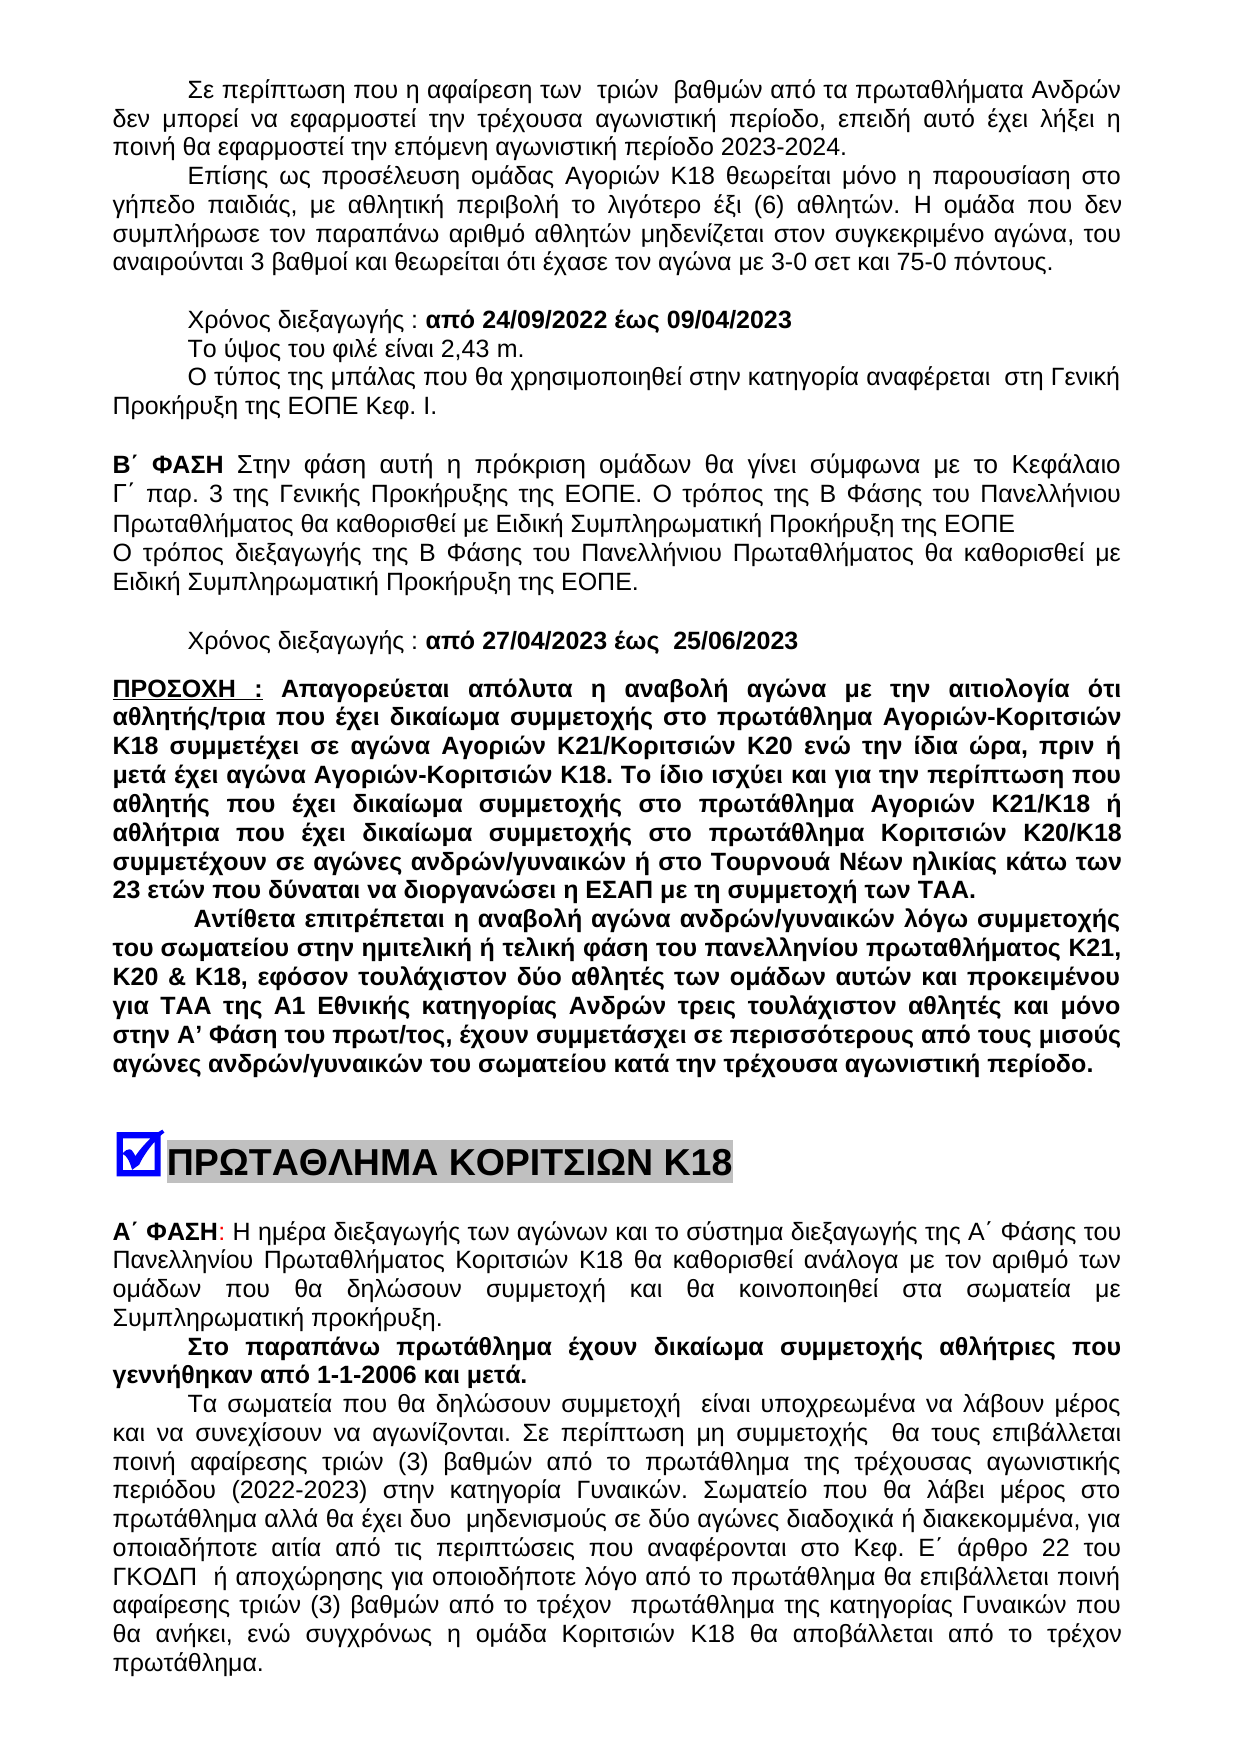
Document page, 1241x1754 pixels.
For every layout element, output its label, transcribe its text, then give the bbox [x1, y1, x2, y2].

text Επίσης ως προσέλευση ομάδας Αγοριών Κ18 θεωρείται μόνο η παρουσίαση στο γήπεδο παιδιάς, με αθλητική περιβολή το λιγότερο έξι (6) αθλητών. H ομάδα που δεν συμπλήρωσε τον παραπάνω αριθμό αθλητών μηδενίζεται στον συγκεκριμένο αγώνα, του αναιρούνται 3 βαθμοί και θεωρείται ότι έχασε τον αγώνα με 3-0 σετ και 75-0 πόντους. [112, 161, 1122, 276]
text Α΄ ΦΑΣΗ: Η ημέρα διεξαγωγής των αγώνων και το σύστημα διεξαγωγής της Α΄ Φάσης του Πανελληνίου Πρωταθλήματος Κοριτσιών Κ18 θα καθορισθεί ανάλογα με τον αριθμό των ομάδων που θα δηλώσουν συμμετοχή και θα κοινοποιηθεί στα σωματεία με Συμπληρωματική προκήρυξη. [112, 1217, 1122, 1332]
text Σε περίπτωση που η αφαίρεση των τριών βαθμών από τα πρωταθλήματα Ανδρών δεν μπορεί να εφαρμοστεί την τρέχουσα αγωνιστική περίοδο, επειδή αυτό έχει λήξει η ποινή θα εφαρμοστεί την επόμενη αγωνιστική περίοδο 2023-2024. [112, 75, 1122, 161]
text Τα σωματεία που θα δηλώσουν συμμετοχή είναι υποχρεωμένα να λάβουν μέρος και να συνεχίσουν να αγωνίζονται. Σε περίπτωση μη συμμετοχής θα τους επιβάλλεται ποινή αφαίρεσης τριών (3) βαθμών από το πρωτάθλημα της τρέχουσας αγωνιστικής περιόδου (2022-2023) στην κατηγορία Γυναικών. Σωματείο που θα λάβει μέρος στο πρωτάθλημα αλλά θα έχει δυο μηδενισμούς σε δύο αγώνες διαδοχικά ή διακεκομμένα, για οποιαδήποτε αιτία από τις περιπτώσεις που αναφέρονται στο Κεφ. Ε΄ άρθρο 22 του ΓΚΟΔΠ ή αποχώρησης για οποιοδήποτε λόγο από το πρωτάθλημα θα επιβάλλεται ποινή αφαίρεσης τριών (3) βαθμών από το τρέχον πρωτάθλημα της κατηγορίας Γυναικών που θα ανήκει, ενώ συγχρόνως η ομάδα Κοριτσιών K18 θα αποβάλλεται από το τρέχον πρωτάθλημα. [112, 1389, 1122, 1677]
text Χρόνος διεξαγωγής : από 24/09/2022 έως 09/04/2023 [112, 305, 1122, 334]
text Ο τύπος της μπάλας που θα χρησιμοποιηθεί στην κατηγορία αναφέρεται στη Γενική Προκήρυξη της ΕΟΠΕ Κεφ. Ι. [112, 362, 1122, 420]
text Ο τρόπος διεξαγωγής της Β Φάσης του Πανελλήνιου Πρωταθλήματος θα καθορισθεί με Ειδική Συμπληρωματική Προκήρυξη της ΕΟΠΕ. [112, 538, 1122, 596]
text To ύψος του φιλέ είναι . [112, 334, 1122, 362]
text Αντίθετα επιτρέπεται η αναβολή αγώνα ανδρών/γυναικών λόγω συμμετοχής του σωματείου στην ημιτελική ή τελική φάση του πανελληνίου πρωταθλήματος Κ21, Κ20 & Κ18, εφόσον τουλάχιστον δύο αθλητές των ομάδων αυτών και προκειμένου για ΤΑΑ της Α1 Εθνικής κατηγορίας Ανδρών τρεις τουλάχιστον αθλητές και μόνο στην Α’ Φάση του πρωτ/τος, έχουν συμμετάσχει σε περισσότερους από τους μισούς αγώνες ανδρών/γυναικών του σωματείου κατά την τρέχουσα αγωνιστική περίοδο. [112, 904, 1122, 1077]
text ΠΡΩΤΑΘΛΗΜΑ ΚΟΡΙΤΣΙΩΝ Κ18 [112, 1135, 1122, 1188]
text Στο παραπάνω πρωτάθλημα έχουν δικαίωμα συμμετοχής αθλήτριες που γεννήθηκαν από 1-1-2006 και μετά. [112, 1332, 1122, 1389]
text Β΄ ΦΑΣΗ Στην φάση αυτή η πρόκριση ομάδων θα γίνει σύμφωνα με το Κεφάλαιο Γ΄ παρ. 3 της Γενικής Προκήρυξης της ΕΟΠΕ. Ο τρόπος της Β Φάσης του Πανελλήνιου Πρωταθλήματος θα καθορισθεί με Ειδική Συμπληρωματική Προκήρυξη της ΕΟΠΕ [112, 449, 1122, 538]
text Χρόνος διεξαγωγής : από 27/04/2023 έως 25/06/2023 [112, 626, 1122, 654]
text ΠΡΟΣΟΧΗ : Απαγορεύεται απόλυτα η αναβολή αγώνα με την αιτιολογία ότι αθλητής/τρια που έχει δικαίωμα συμμετοχής στο πρωτάθλημα Αγοριών-Κοριτσιών Κ18 συμμετέχει σε αγώνα Αγοριών Κ21/Κοριτσιών Κ20 ενώ την ίδια ώρα, πριν ή μετά έχει αγώνα Αγοριών-Κοριτσιών Κ18. Το ίδιο ισχύει και για την περίπτωση που αθλητής που έχει δικαίωμα συμμετοχής στο πρωτάθλημα Αγοριών Κ21/Κ18 ή αθλήτρια που έχει δικαίωμα συμμετοχής στο πρωτάθλημα Κοριτσιών Κ20/Κ18 συμμετέχουν σε αγώνες ανδρών/γυναικών ή στο Τουρνουά Νέων ηλικίας κάτω των 23 ετών που δύναται να διοργανώσει η ΕΣΑΠ με τη συμμετοχή των ΤΑΑ. [112, 674, 1122, 904]
